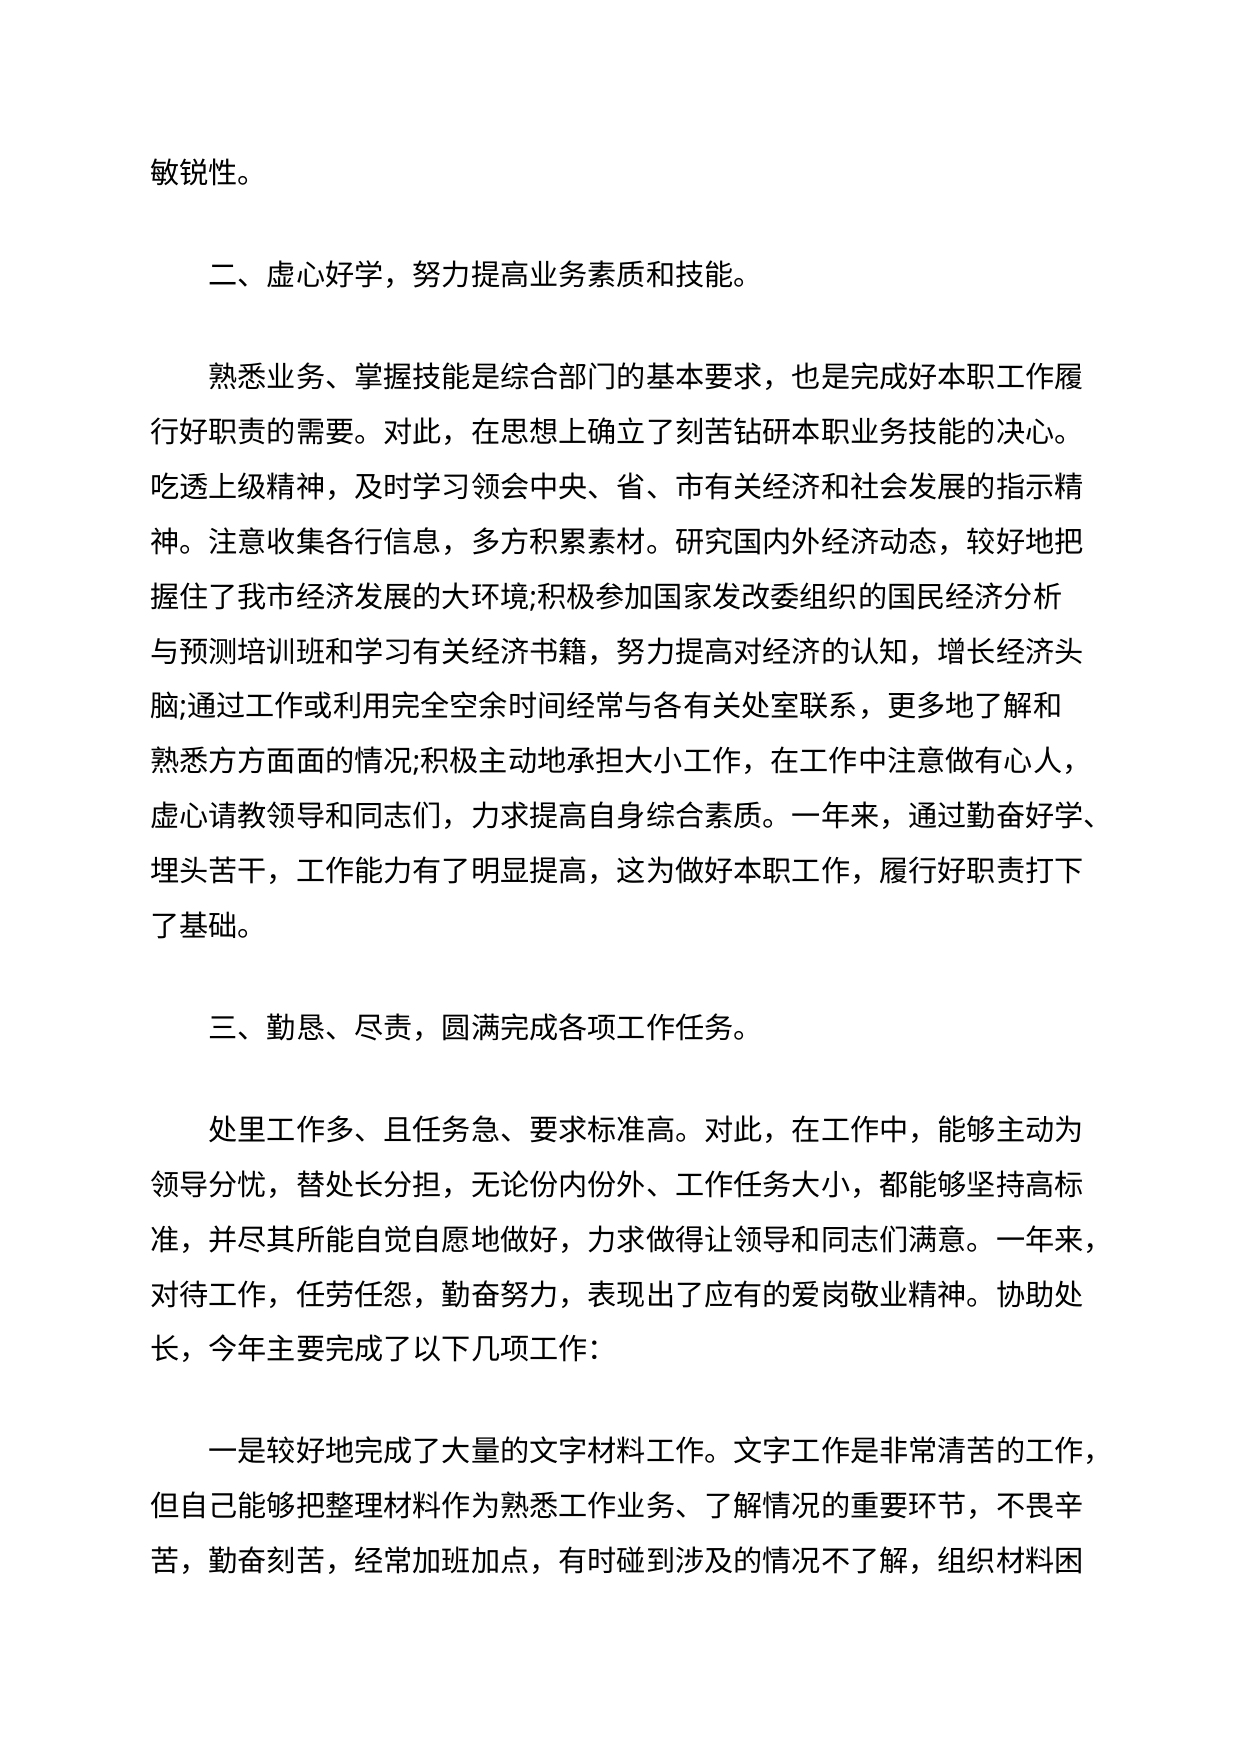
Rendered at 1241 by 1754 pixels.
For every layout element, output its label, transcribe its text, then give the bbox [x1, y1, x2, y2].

text 二、虚心好学，努力提高业务素质和技能。 [150, 252, 1090, 294]
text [150, 1428, 1090, 1580]
text 处里工作多、且任务急、要求标准高。对此，在工作中，能够主动为领导分忧，替处长分担，无论份内份外、工作任务大小，都能够坚持高标准，并尽其所能自觉自愿地做好，力求做得让领导和同志们满意。一年来，对待工作，任劳任怨，勤奋努力，表现出了应有的爱岗敬业精神。协助处长，今年主要完成了以下几项工作： [150, 1106, 1090, 1368]
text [150, 150, 1090, 192]
text 三、勤恳、尽责，圆满完成各项工作任务。 [150, 1004, 1090, 1047]
text 熟悉业务、掌握技能是综合部门的基本要求，也是完成好本职工作履行好职责的需要。对此，在思想上确立了刻苦钻研本职业务技能的决心。吃透上级精神，及时学习领会中央、省、市有关经济和社会发展的指示精神。注意收集各行信息，多方积累素材。研究国内外经济动态，较好地把握住了我市经济发展的大环境;积极参加国家发改委组织的国民经济分析与预测培训班和学习有关经济书籍，努力提高对经济的认知，增长经济头脑;通过工作或利用完全空余时间经常与各有关处室联系，更多地了解和熟悉方方面面的情况;积极主动地承担大小工作，在工作中注意做有心人，虚心请教领导和同志们，力求提高自身综合素质。一年来，通过勤奋好学、埋头苦干，工作能力有了明显提高，这为做好本职工作，履行好职责打下了基础。 [150, 353, 1090, 945]
